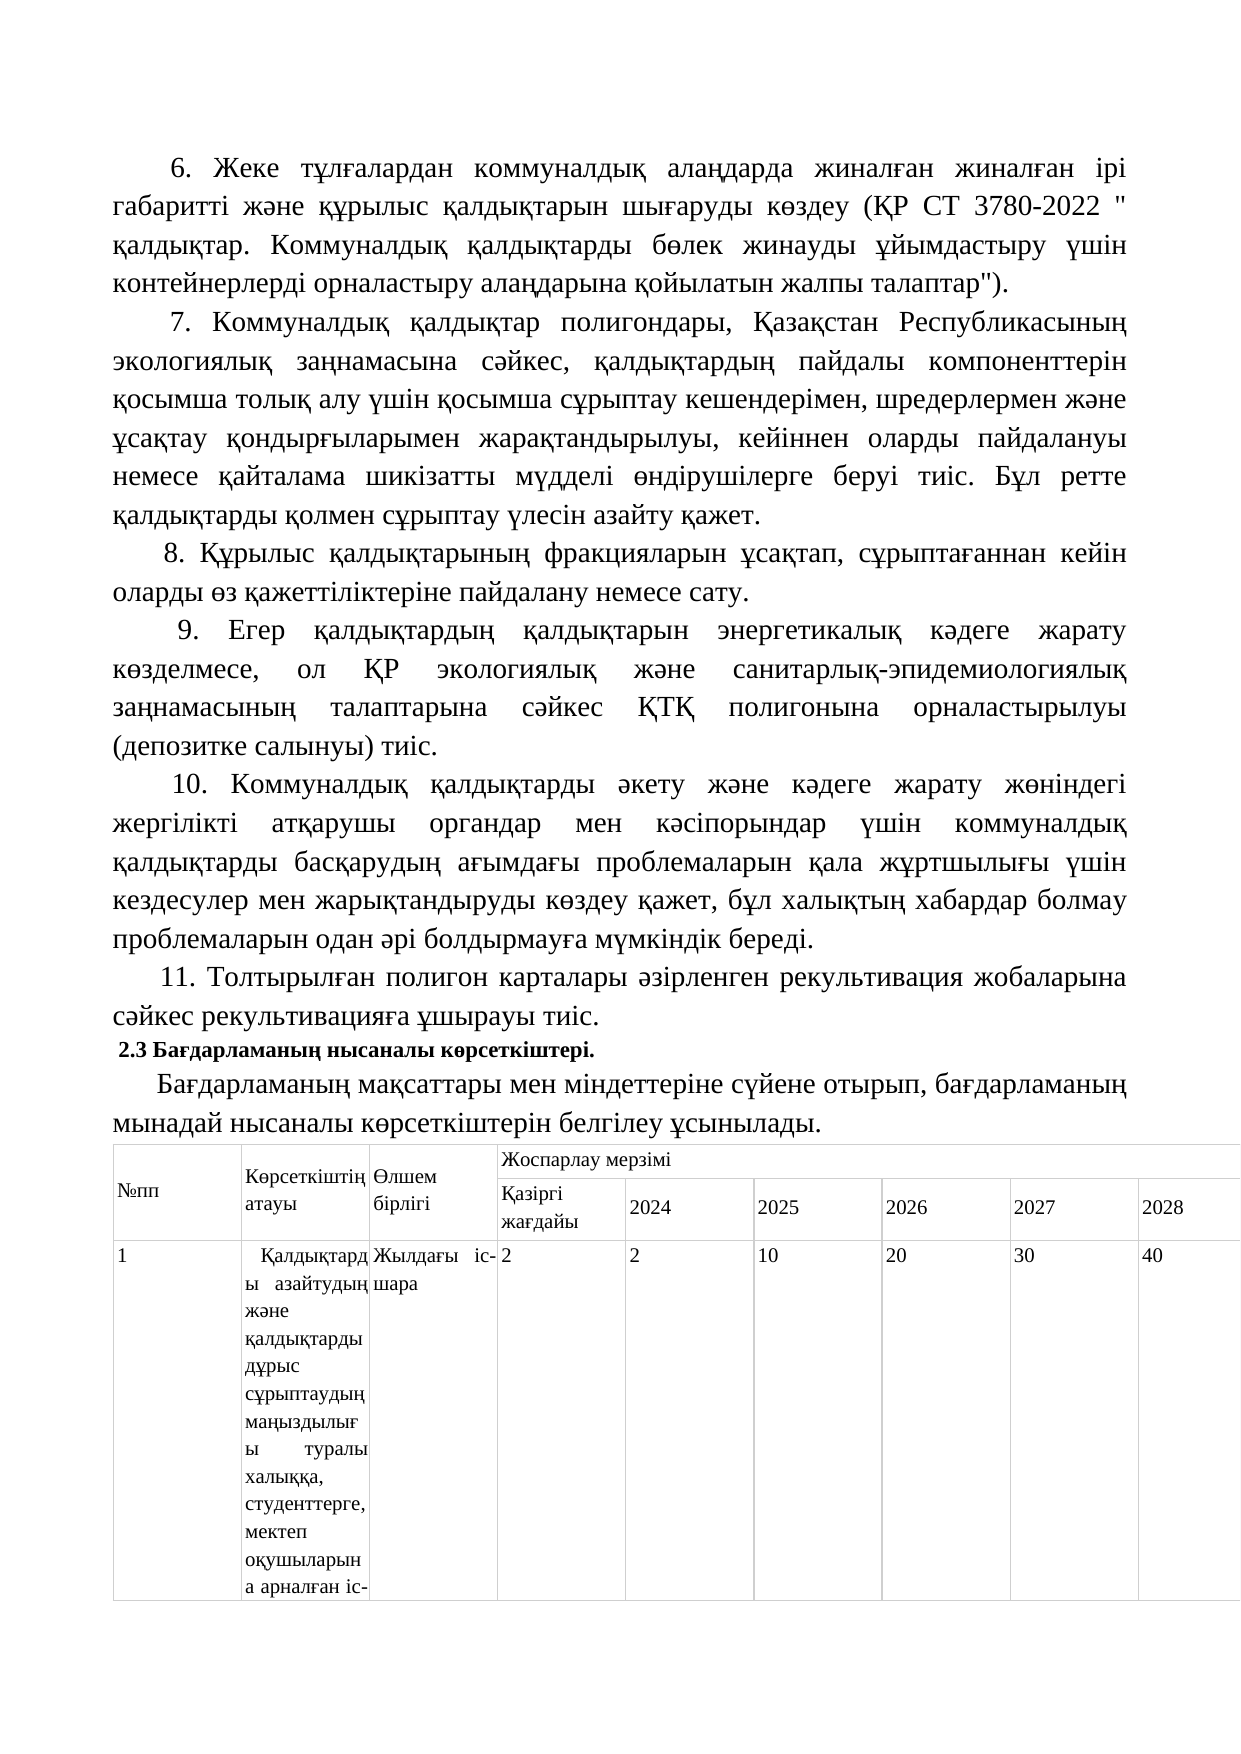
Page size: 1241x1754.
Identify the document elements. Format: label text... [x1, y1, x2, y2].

table_cell 1 [114, 1241, 241, 1600]
table_header Көрсеткіштің атауы [242, 1145, 369, 1240]
table_cell Жылдағы іс-шара [370, 1241, 497, 1600]
table_cell 10 [755, 1241, 881, 1600]
table_cell 2028 [1139, 1179, 1240, 1240]
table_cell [242, 1241, 369, 1600]
text 10. Коммуналдық қалдықтарды әкету және кәдеге жарату жөніндегі жергілікті атқарушы органдар мен кәсіпорындар үшін коммуналдық қалдықтарды басқарудың ағымдағы проблемаларын қала жұртшылығы үшін кездесулер мен жарықтандыруды көздеу қажет, бұл халықтың хабардар болмау проблемаларын одан әрі болдырмауға мүмкіндік береді. [112, 767, 1128, 954]
table_header Өлшем бірлігі [370, 1145, 497, 1240]
text 11. Толтырылған полигон карталары әзірленген рекультивация жобаларына сәйкес рекультивацияға ұшырауы тиіс. [112, 959, 1128, 1031]
table_cell 2025 [755, 1179, 881, 1240]
table_header Жоспарлау мерзімі [498, 1145, 1240, 1178]
text 9. Егер қалдықтардың қалдықтарын энергетикалық кәдеге жарату көзделмесе, ол ҚР экологиялық және санитарлық-эпидемиологиялық заңнамасының талаптарына сәйкес ҚТҚ полигонына орналастырылуы (депозитке салынуы) тиіс. [112, 612, 1128, 762]
table_cell 30 [1011, 1241, 1138, 1600]
text 2.3 Бағдарламаның нысаналы көрсеткіштері. [112, 1036, 1128, 1063]
table_cell 2 [626, 1241, 753, 1600]
table_cell 2027 [1011, 1179, 1138, 1240]
table_cell 40 [1139, 1241, 1240, 1600]
table_cell 2026 [883, 1179, 1010, 1240]
text 6. Жеке тұлғалардан коммуналдық алаңдарда жиналған жиналған ірі габаритті және құрылыс қалдықтарын шығаруды көздеу (ҚР СТ 3780-2022 " қалдықтар. Коммуналдық қалдықтарды бөлек жинауды ұйымдастыру үшін контейнерлерді орналастыру алаңдарына қойылатын жалпы талаптар"). [112, 150, 1128, 299]
text Бағдарламаның мақсаттары мен міндеттеріне сүйене отырып, бағдарламаның мынадай нысаналы көрсеткіштерін белгілеу ұсынылады. [112, 1067, 1128, 1139]
table_header №пп [114, 1145, 241, 1240]
table_cell 2 [498, 1241, 625, 1600]
text 7. Коммуналдық қалдықтар полигондары, Қазақстан Республикасының экологиялық заңнамасына сәйкес, қалдықтардың пайдалы компоненттерін қосымша толық алу үшін қосымша сұрыптау кешендерімен, шредерлермен және ұсақтау қондырғыларымен жарақтандырылуы, кейіннен оларды пайдалануы немесе қайталама шикізатты мүдделі өндірушілерге беруі тиіс. Бұл ретте қалдықтарды қолмен сұрыптау үлесін азайту қажет. [112, 304, 1128, 530]
text 8. Құрылыс қалдықтарының фракцияларын ұсақтап, сұрыптағаннан кейін оларды өз қажеттіліктеріне пайдалану немесе сату. [112, 535, 1128, 607]
table_cell Қазіргі жағдайы [498, 1179, 625, 1240]
table_cell 20 [883, 1241, 1010, 1600]
table_cell 2024 [626, 1179, 753, 1240]
